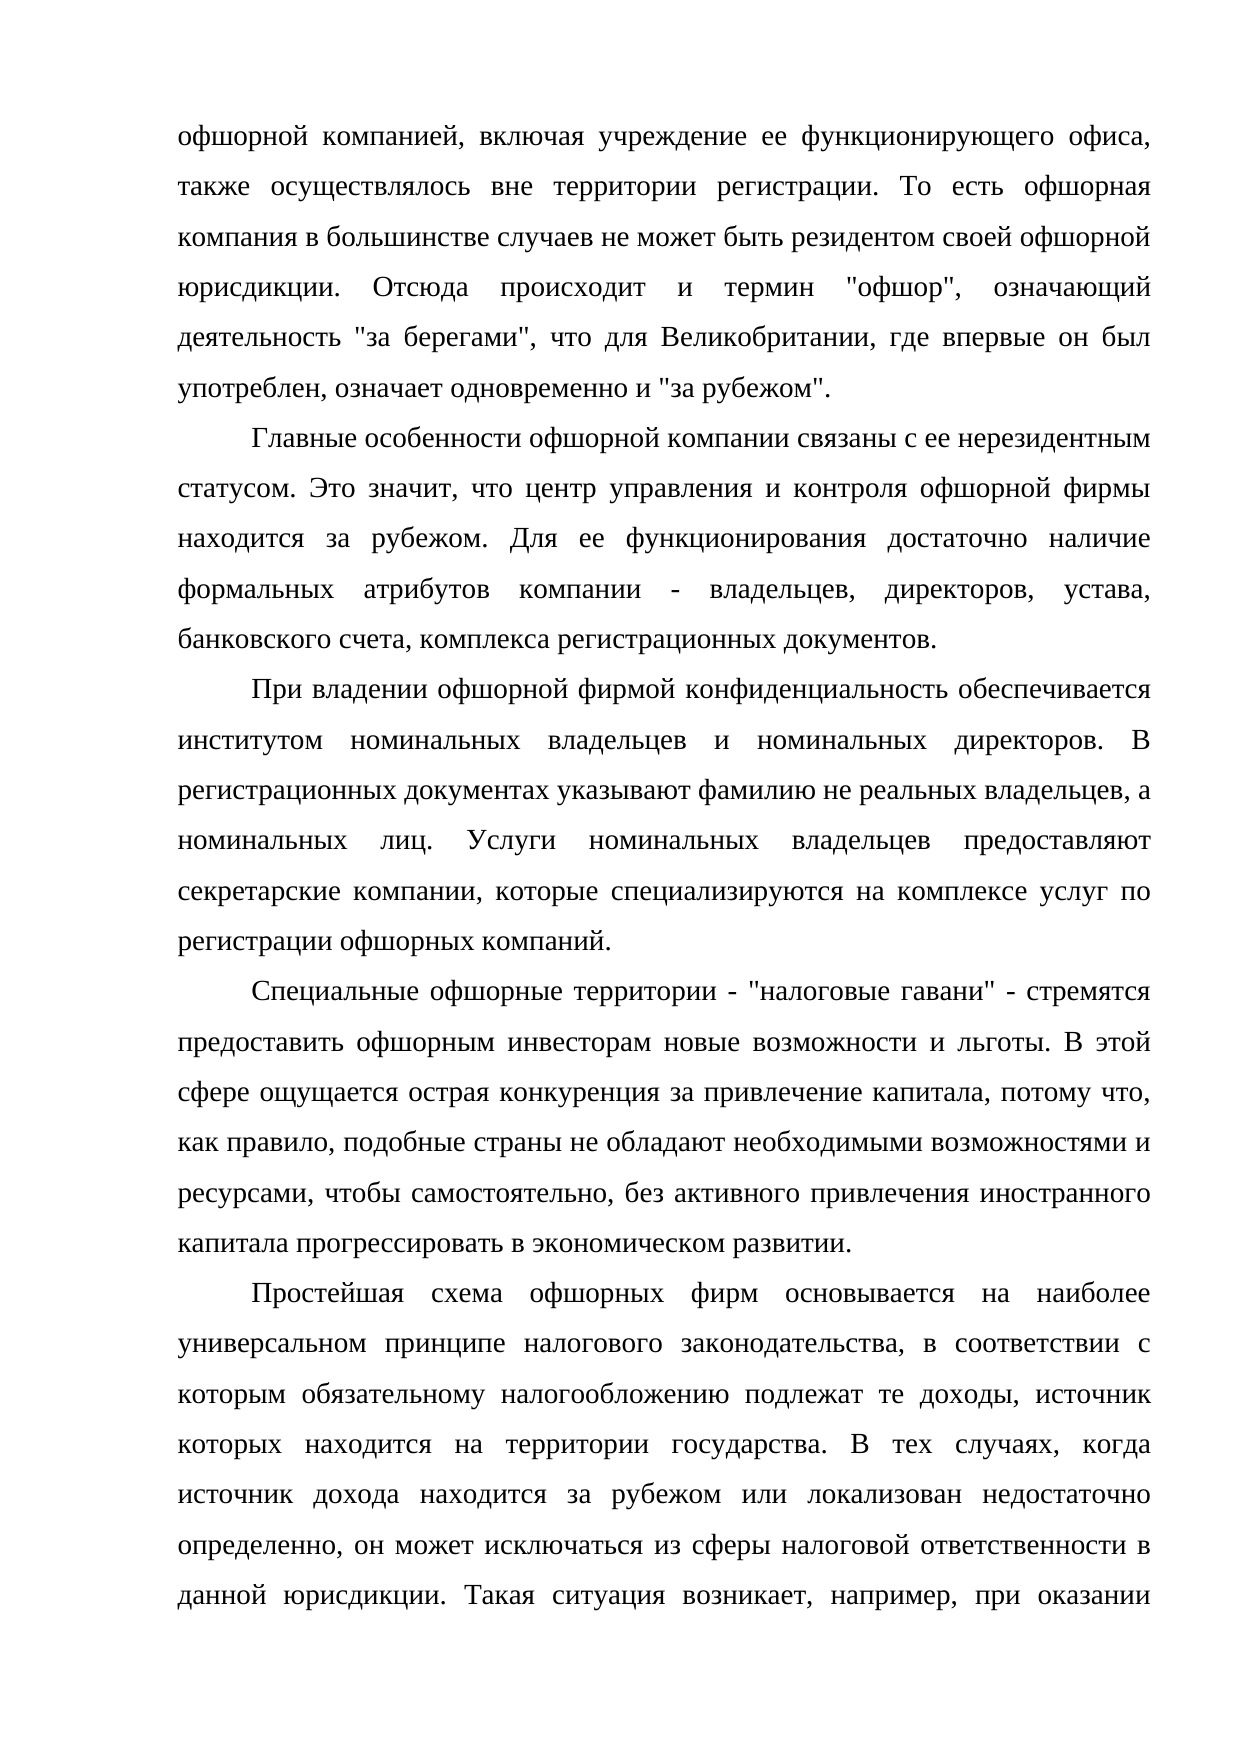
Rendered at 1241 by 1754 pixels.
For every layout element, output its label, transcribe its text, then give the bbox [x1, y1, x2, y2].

text При владении офшорной фирмой конфиденциальность обеспечивается институтом номинальных владельцев и номинальных директоров. В регистрационных документах указывают фамилию не реальных владельцев, а номинальных лиц. Услуги номинальных владельцев предоставляют секретарские компании, которые специализируются на комплексе услуг по регистрации офшорных компаний. [177, 672, 1152, 957]
text Главные особенности офшорной компании связаны с ее нерезидентным статусом. Это значит, что центр управления и контроля офшорной фирмы находится за рубежом. Для ее функционирования достаточно наличие формальных атрибутов компании - владельцев, директоров, устава, банковского счета, комплекса регистрационных документов. [177, 420, 1152, 655]
text Специальные офшорные территории - "налоговые гавани" - стремятся предоставить офшорным инвесторам новые возможности и льготы. В этой сфере ощущается острая конкуренция за привлечение капитала, потому что, как правило, подобные страны не обладают необходимыми возможностями и ресурсами, чтобы самостоятельно, без активного привлечения иностранного капитала прогрессировать в экономическом развитии. [177, 973, 1152, 1258]
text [177, 1275, 1152, 1611]
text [177, 118, 1152, 403]
